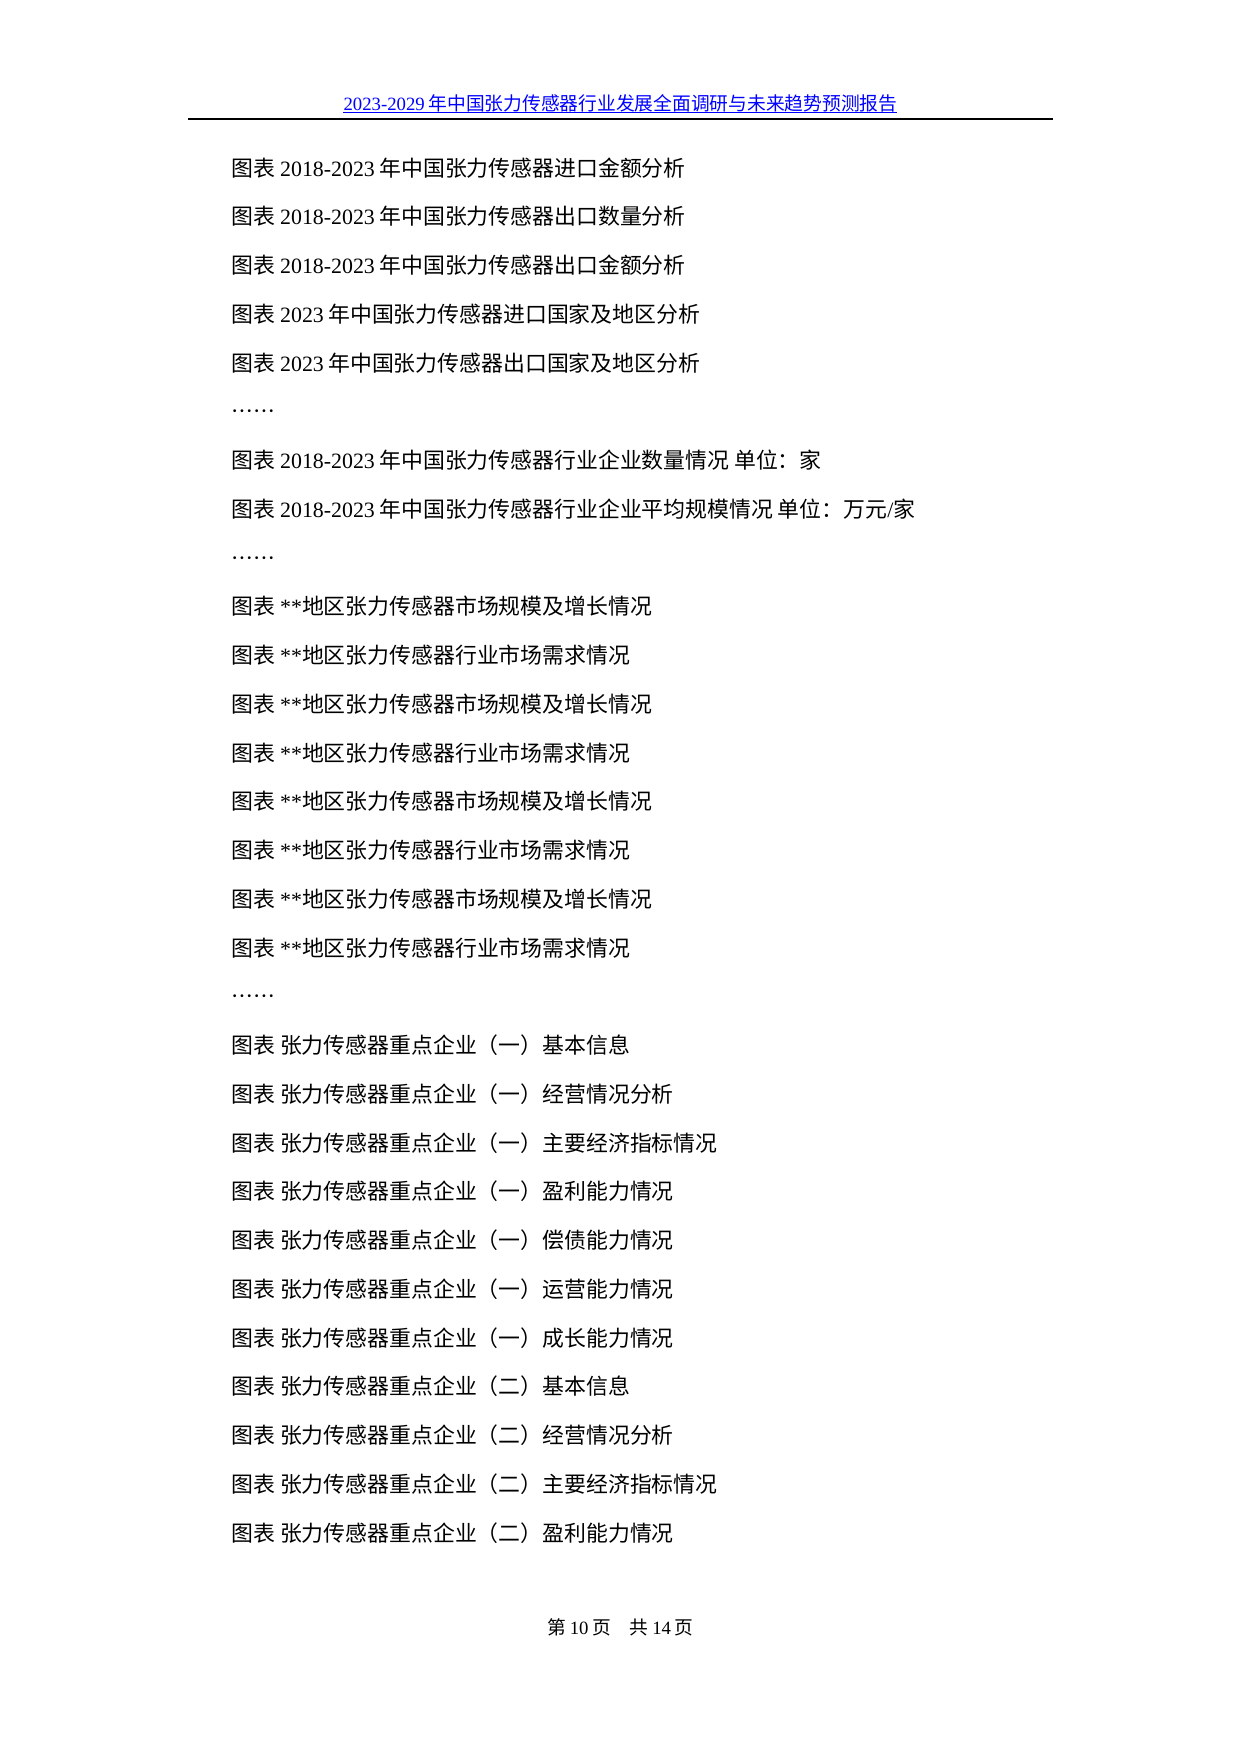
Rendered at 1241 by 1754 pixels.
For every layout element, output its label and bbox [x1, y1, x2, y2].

text [187, 150, 1053, 1548]
